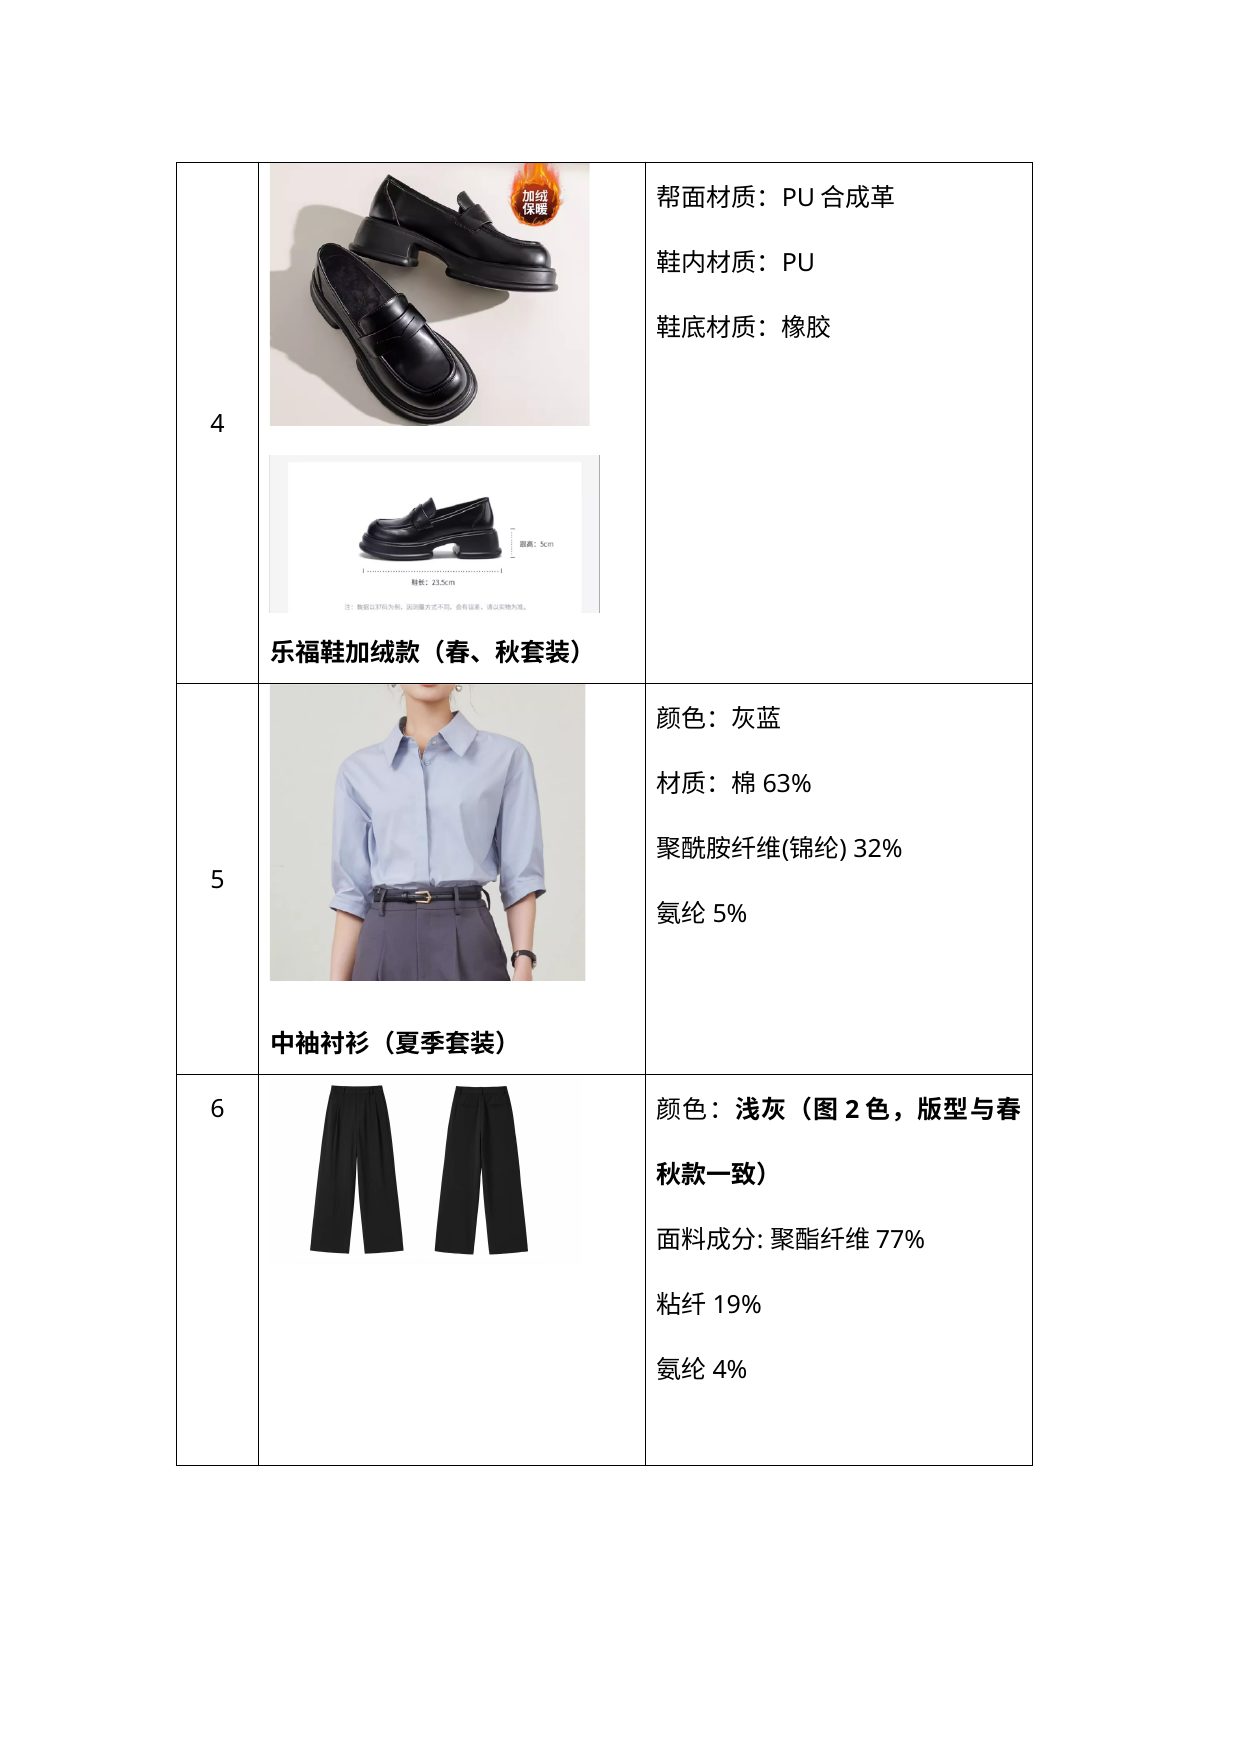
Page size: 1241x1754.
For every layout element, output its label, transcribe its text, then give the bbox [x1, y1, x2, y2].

picture [269, 684, 586, 981]
table_cell 5 [177, 684, 258, 1074]
table_cell 4 [177, 163, 258, 683]
table_cell 帮面材质：PU合成革 鞋内材质：PU 鞋底材质：橡胶 [646, 163, 1032, 683]
table_cell 乐福鞋加绒款（春、秋套装） [259, 163, 645, 683]
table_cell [646, 1075, 1032, 1465]
picture [269, 163, 590, 426]
table_cell 直筒裤（夏季套装） [259, 1075, 645, 1465]
table_cell 中袖衬衫（夏季套装） [259, 684, 645, 1074]
picture [269, 1075, 583, 1264]
table_cell 颜色：灰蓝 材质：棉 63% 聚酰胺纤维(锦纶) 32% 氨纶 5% [646, 684, 1032, 1074]
table_cell 6 [177, 1075, 258, 1465]
picture [269, 455, 600, 613]
